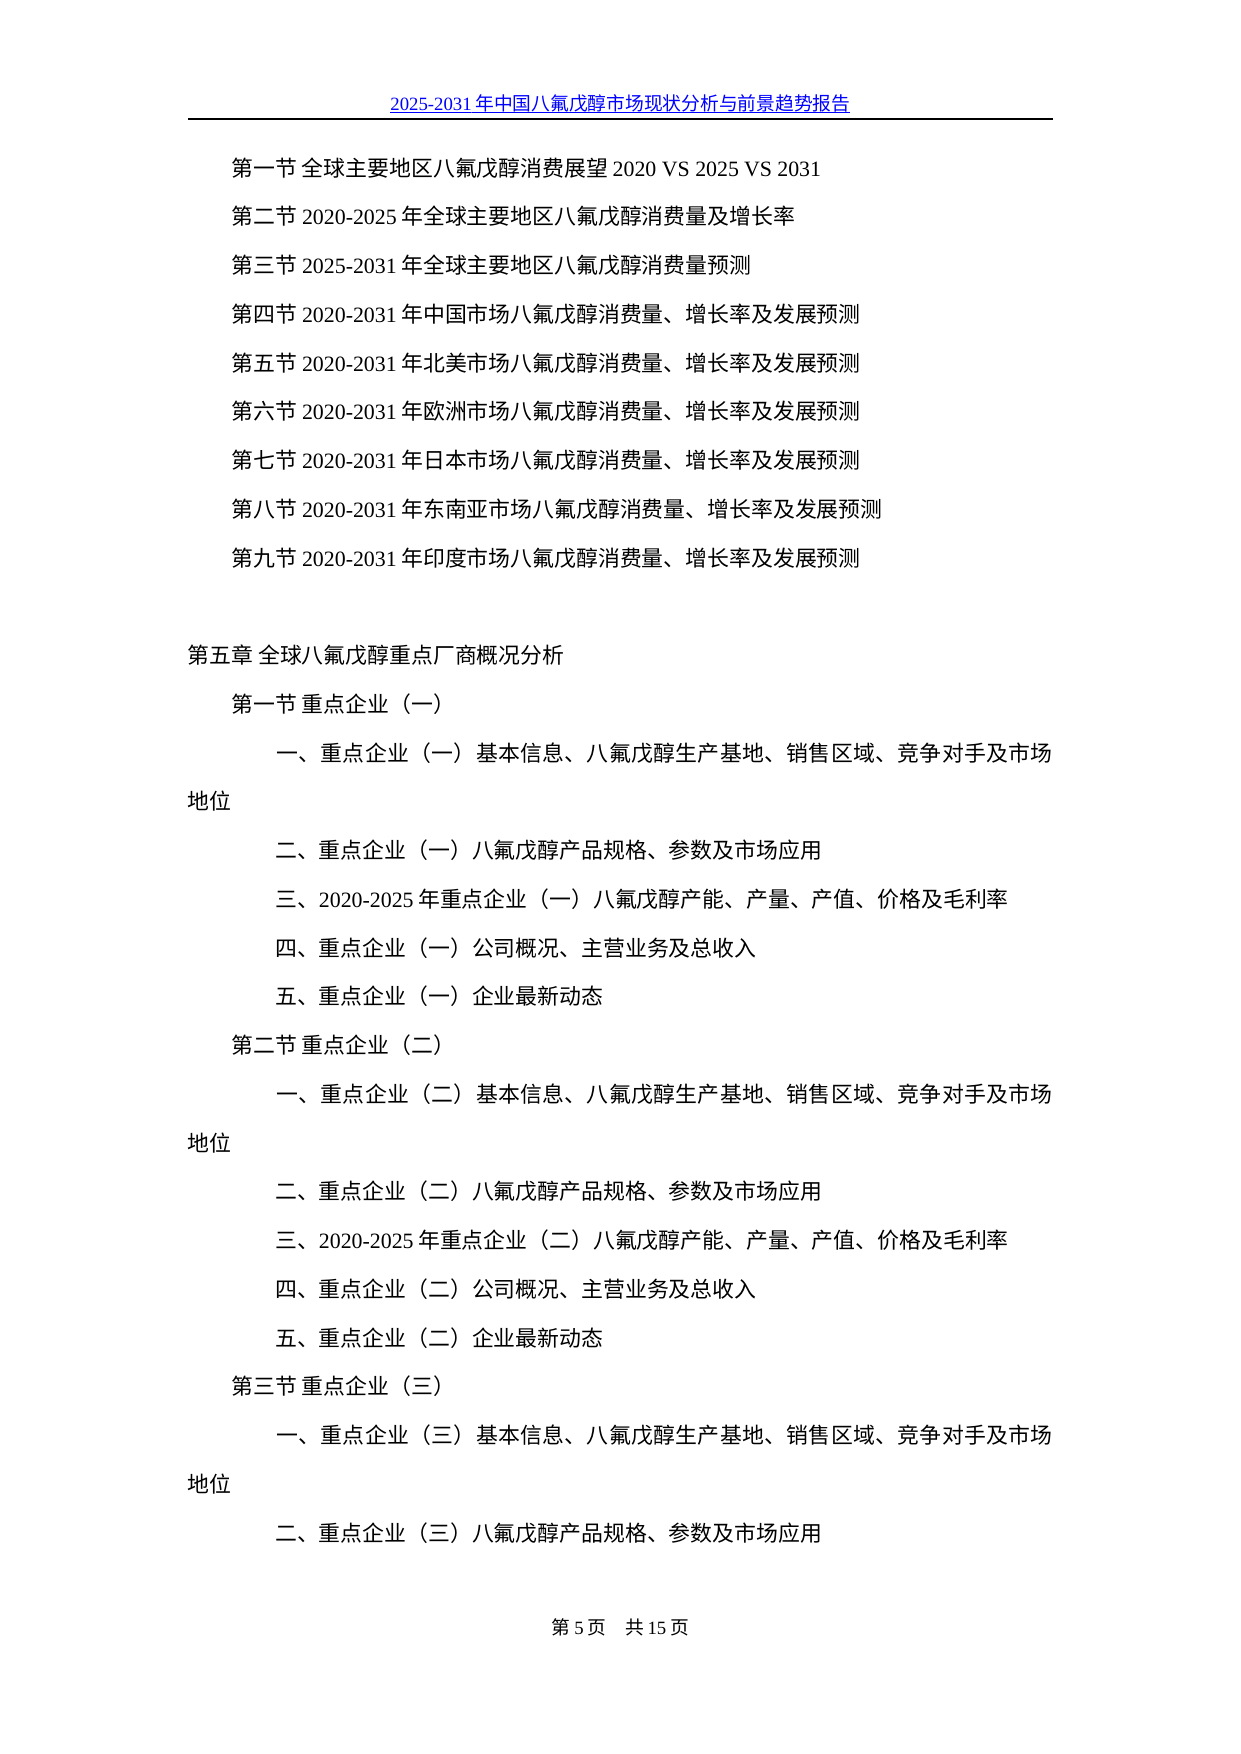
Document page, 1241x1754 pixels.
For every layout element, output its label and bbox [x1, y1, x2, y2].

text [187, 150, 1053, 1548]
